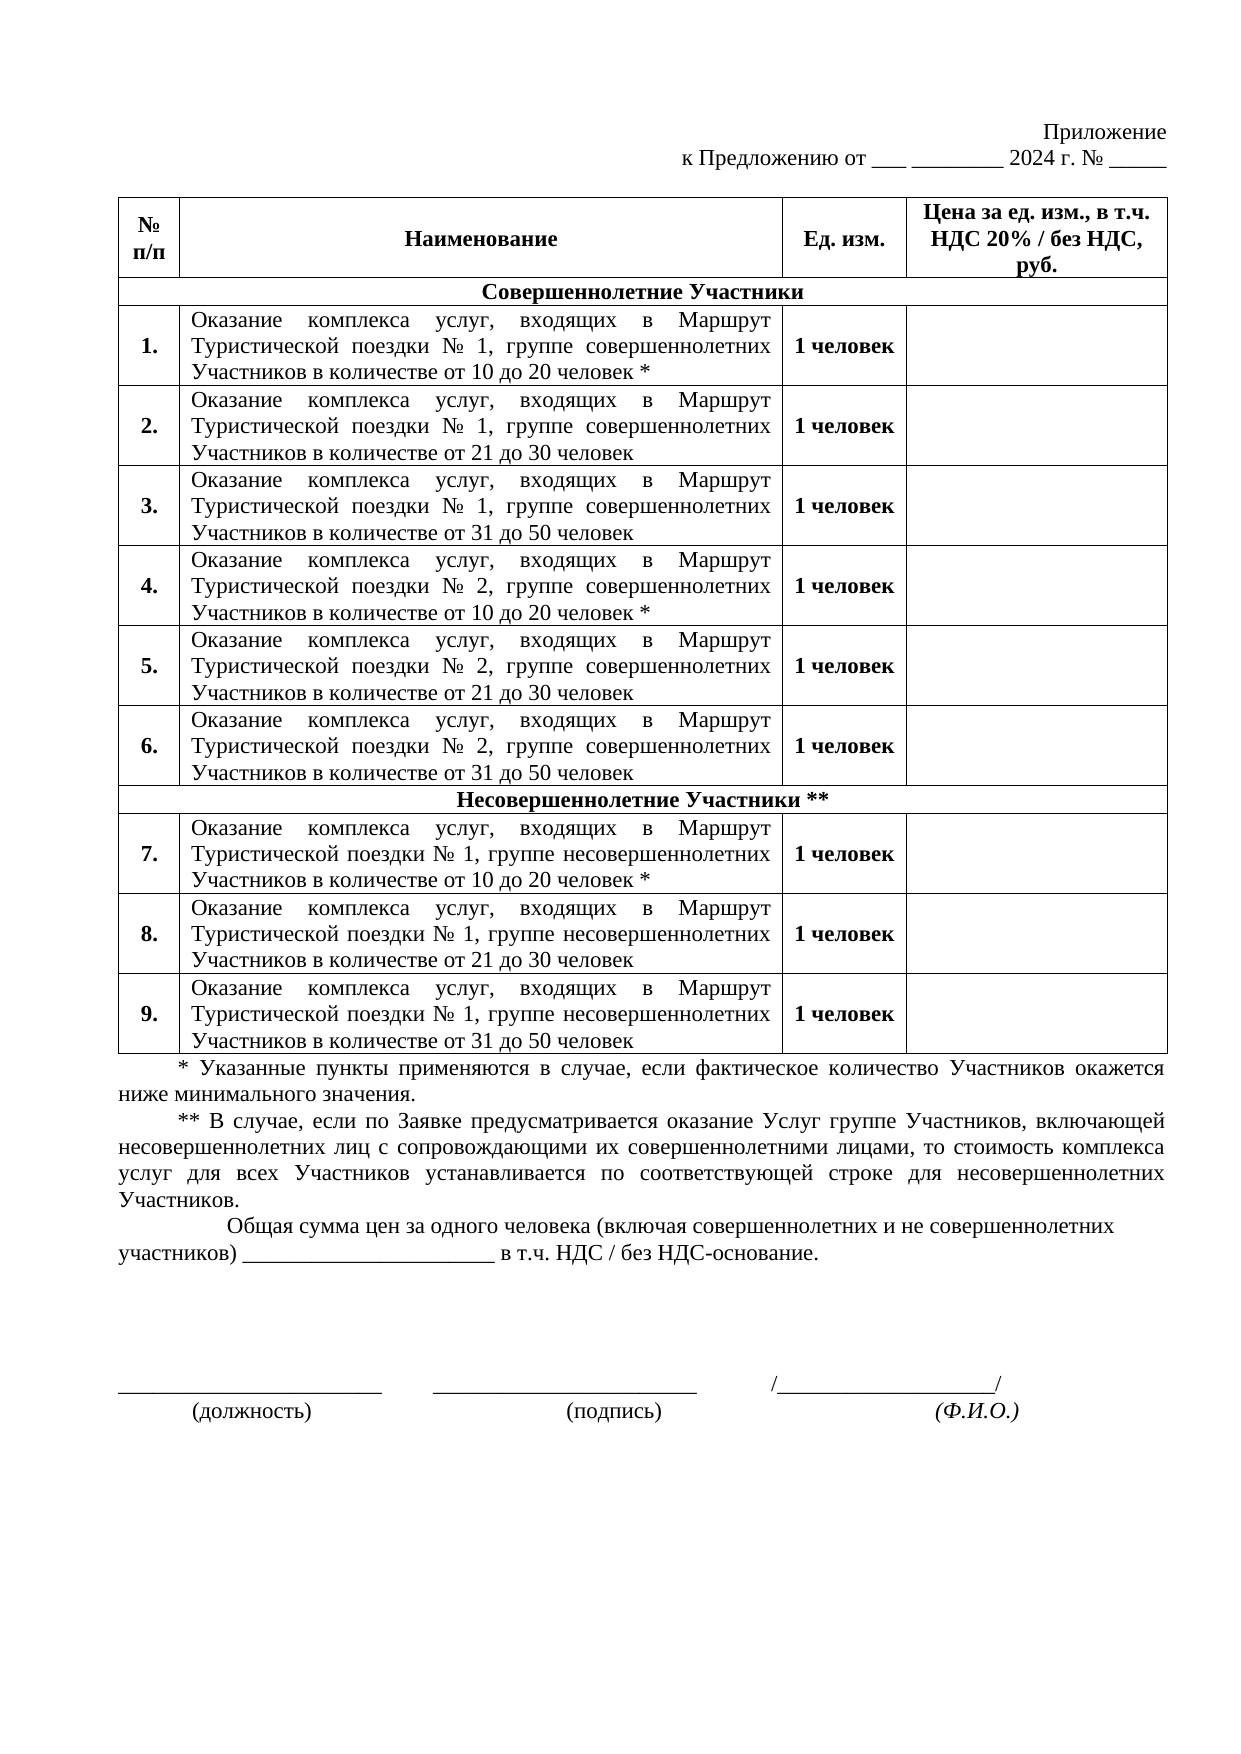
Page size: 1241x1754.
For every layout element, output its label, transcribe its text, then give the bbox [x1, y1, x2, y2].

table_cell 5. [119, 626, 179, 705]
table_cell 1. [119, 306, 179, 385]
text _______________________ _______________________ /___________________/ [118, 1370, 1167, 1397]
table_cell [907, 546, 1167, 625]
table_cell 1 человек [783, 974, 906, 1053]
table_cell 3. [119, 466, 179, 545]
table_cell [907, 386, 1167, 465]
table_cell [907, 466, 1167, 545]
table_cell 7. [119, 814, 179, 893]
table_cell 4. [119, 546, 179, 625]
text Общая сумма цен за одного человека (включая совершеннолетних и не совершеннолетних участников) ______________________ в т.ч. НДС / без НДС-основание. [118, 1212, 1167, 1265]
table_cell Оказание комплекса услуг, входящих в Маршрут Туристической поездки № 1, группе совершеннолетних Участников в количестве от 10 до 20 человек * [180, 306, 782, 385]
table_cell [907, 974, 1167, 1053]
table_cell 1 человек [783, 814, 906, 893]
table_cell [907, 814, 1167, 893]
table_cell Оказание комплекса услуг, входящих в Маршрут Туристической поездки № 1, группе несовершеннолетних Участников в количестве от 31 до 50 человек [180, 974, 782, 1053]
text к Предложению от ___ ________ 2024 г. № _____ [118, 144, 1167, 171]
table_cell Несовершеннолетние Участники ** [119, 786, 1167, 813]
table_cell Оказание комплекса услуг, входящих в Маршрут Туристической поездки № 1, группе несовершеннолетних Участников в количестве от 21 до 30 человек [180, 894, 782, 973]
table_cell 1 человек [783, 546, 906, 625]
table_cell 1 человек [783, 386, 906, 465]
table_header Ед. изм. [783, 198, 906, 277]
table_cell 1 человек [783, 894, 906, 973]
table_cell Оказание комплекса услуг, входящих в Маршрут Туристической поездки № 1, группе совершеннолетних Участников в количестве от 21 до 30 человек [180, 386, 782, 465]
table_cell Оказание комплекса услуг, входящих в Маршрут Туристической поездки № 2, группе совершеннолетних Участников в количестве от 31 до 50 человек [180, 706, 782, 785]
table_header № п/п [119, 198, 179, 277]
text Приложение [118, 118, 1167, 144]
table_cell [907, 626, 1167, 705]
table_cell 1 человек [783, 706, 906, 785]
table_cell Оказание комплекса услуг, входящих в Маршрут Туристической поездки № 1, группе несовершеннолетних Участников в количестве от 10 до 20 человек * [180, 814, 782, 893]
table_cell [907, 894, 1167, 973]
table_cell 9. [119, 974, 179, 1053]
text * Указанные пункты применяются в случае, если фактическое количество Участников окажется ниже минимального значения. [118, 1054, 1167, 1107]
table_cell 1 человек [783, 306, 906, 385]
text ** В случае, если по Заявке предусматривается оказание Услуг группе Участников, включающей несовершеннолетних лиц с сопровождающими их совершеннолетними лицами, то стоимость комплекса услуг для всех Участников устанавливается по соответствующей строке для несовершеннолетних Участников. [118, 1107, 1167, 1212]
table_header Цена за ед. изм., в т.ч. НДС 20% / без НДС, руб. [907, 198, 1167, 277]
table_cell Оказание комплекса услуг, входящих в Маршрут Туристической поездки № 2, группе совершеннолетних Участников в количестве от 21 до 30 человек [180, 626, 782, 705]
table_cell [907, 306, 1167, 385]
table_cell 1 человек [783, 626, 906, 705]
text (должность) (подпись) (Ф.И.О.) [118, 1397, 1167, 1423]
table_cell Оказание комплекса услуг, входящих в Маршрут Туристической поездки № 1, группе совершеннолетних Участников в количестве от 31 до 50 человек [180, 466, 782, 545]
table_cell Оказание комплекса услуг, входящих в Маршрут Туристической поездки № 2, группе совершеннолетних Участников в количестве от 10 до 20 человек * [180, 546, 782, 625]
table_cell 8. [119, 894, 179, 973]
table_cell 1 человек [783, 466, 906, 545]
table_header Наименование [180, 198, 782, 277]
table_cell 2. [119, 386, 179, 465]
table_cell 6. [119, 706, 179, 785]
table_cell [907, 706, 1167, 785]
table_cell Совершеннолетние Участники [119, 278, 1167, 305]
